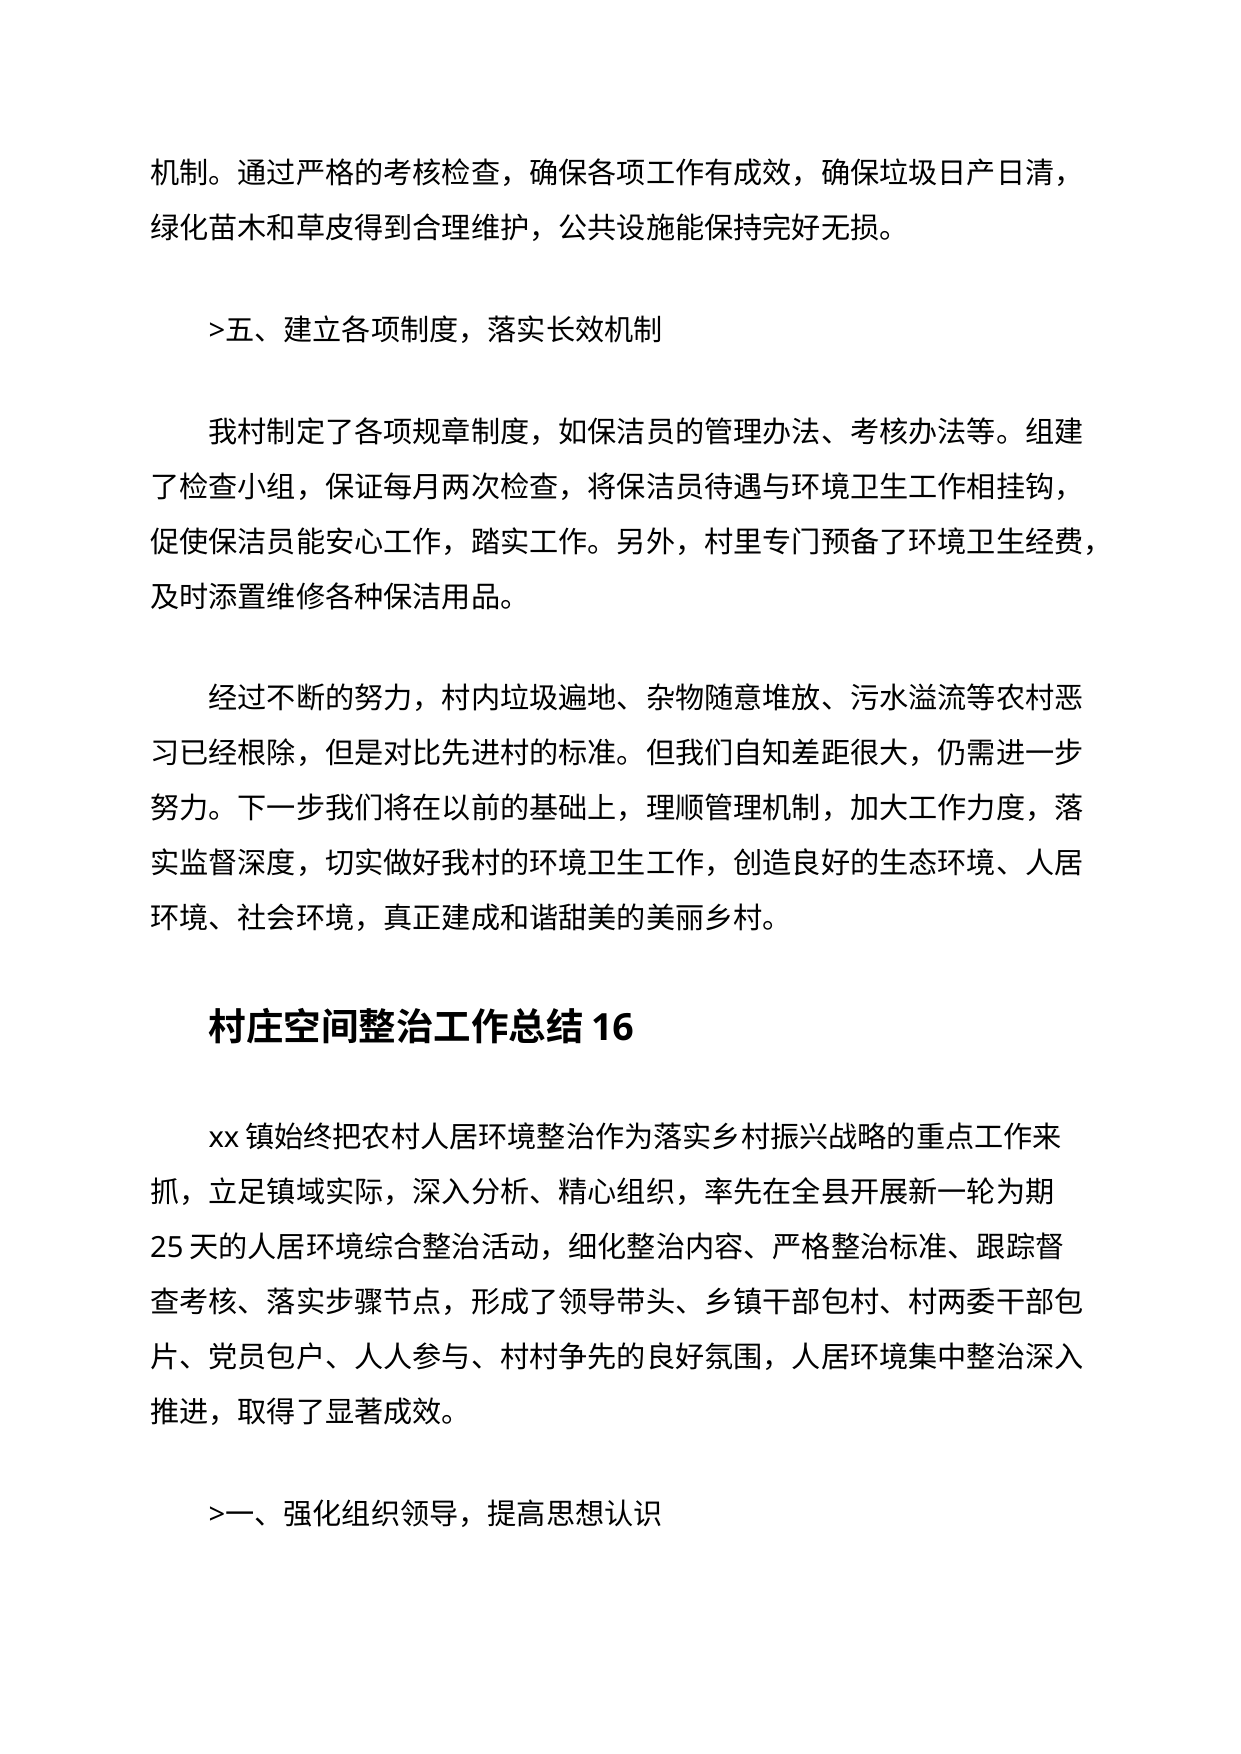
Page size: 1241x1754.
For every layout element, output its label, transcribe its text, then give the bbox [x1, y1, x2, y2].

text 我村制定了各项规章制度，如保洁员的管理办法、考核办法等。组建了检查小组，保证每月两次检查，将保洁员待遇与环境卫生工作相挂钩，促使保洁员能安心工作，踏实工作。另外，村里专门预备了环境卫生经费，及时添置维修各种保洁用品。 [150, 409, 1090, 616]
text >五、建立各项制度，落实长效机制 [150, 307, 1090, 349]
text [150, 150, 1090, 247]
text 经过不断的努力，村内垃圾遍地、杂物随意堆放、污水溢流等农村恶习已经根除，但是对比先进村的标准。但我们自知差距很大，仍需进一步努力。下一步我们将在以前的基础上，理顺管理机制，加大工作力度，落实监督深度，切实做好我村的环境卫生工作，创造良好的生态环境、人居环境、社会环境，真正建成和谐甜美的美丽乡村。 [150, 675, 1090, 937]
text xx镇始终把农村人居环境整治作为落实乡村振兴战略的重点工作来抓，立足镇域实际，深入分析、精心组织，率先在全县开展新一轮为期25天的人居环境综合整治活动，细化整治内容、严格整治标准、跟踪督查考核、落实步骤节点，形成了领导带头、乡镇干部包村、村两委干部包片、党员包户、人人参与、村村争先的良好氛围，人居环境集中整治深入推进，取得了显著成效。 [150, 1114, 1090, 1431]
text >一、强化组织领导，提高思想认识 [150, 1491, 1090, 1533]
text 村庄空间整治工作总结16 [150, 996, 1090, 1051]
